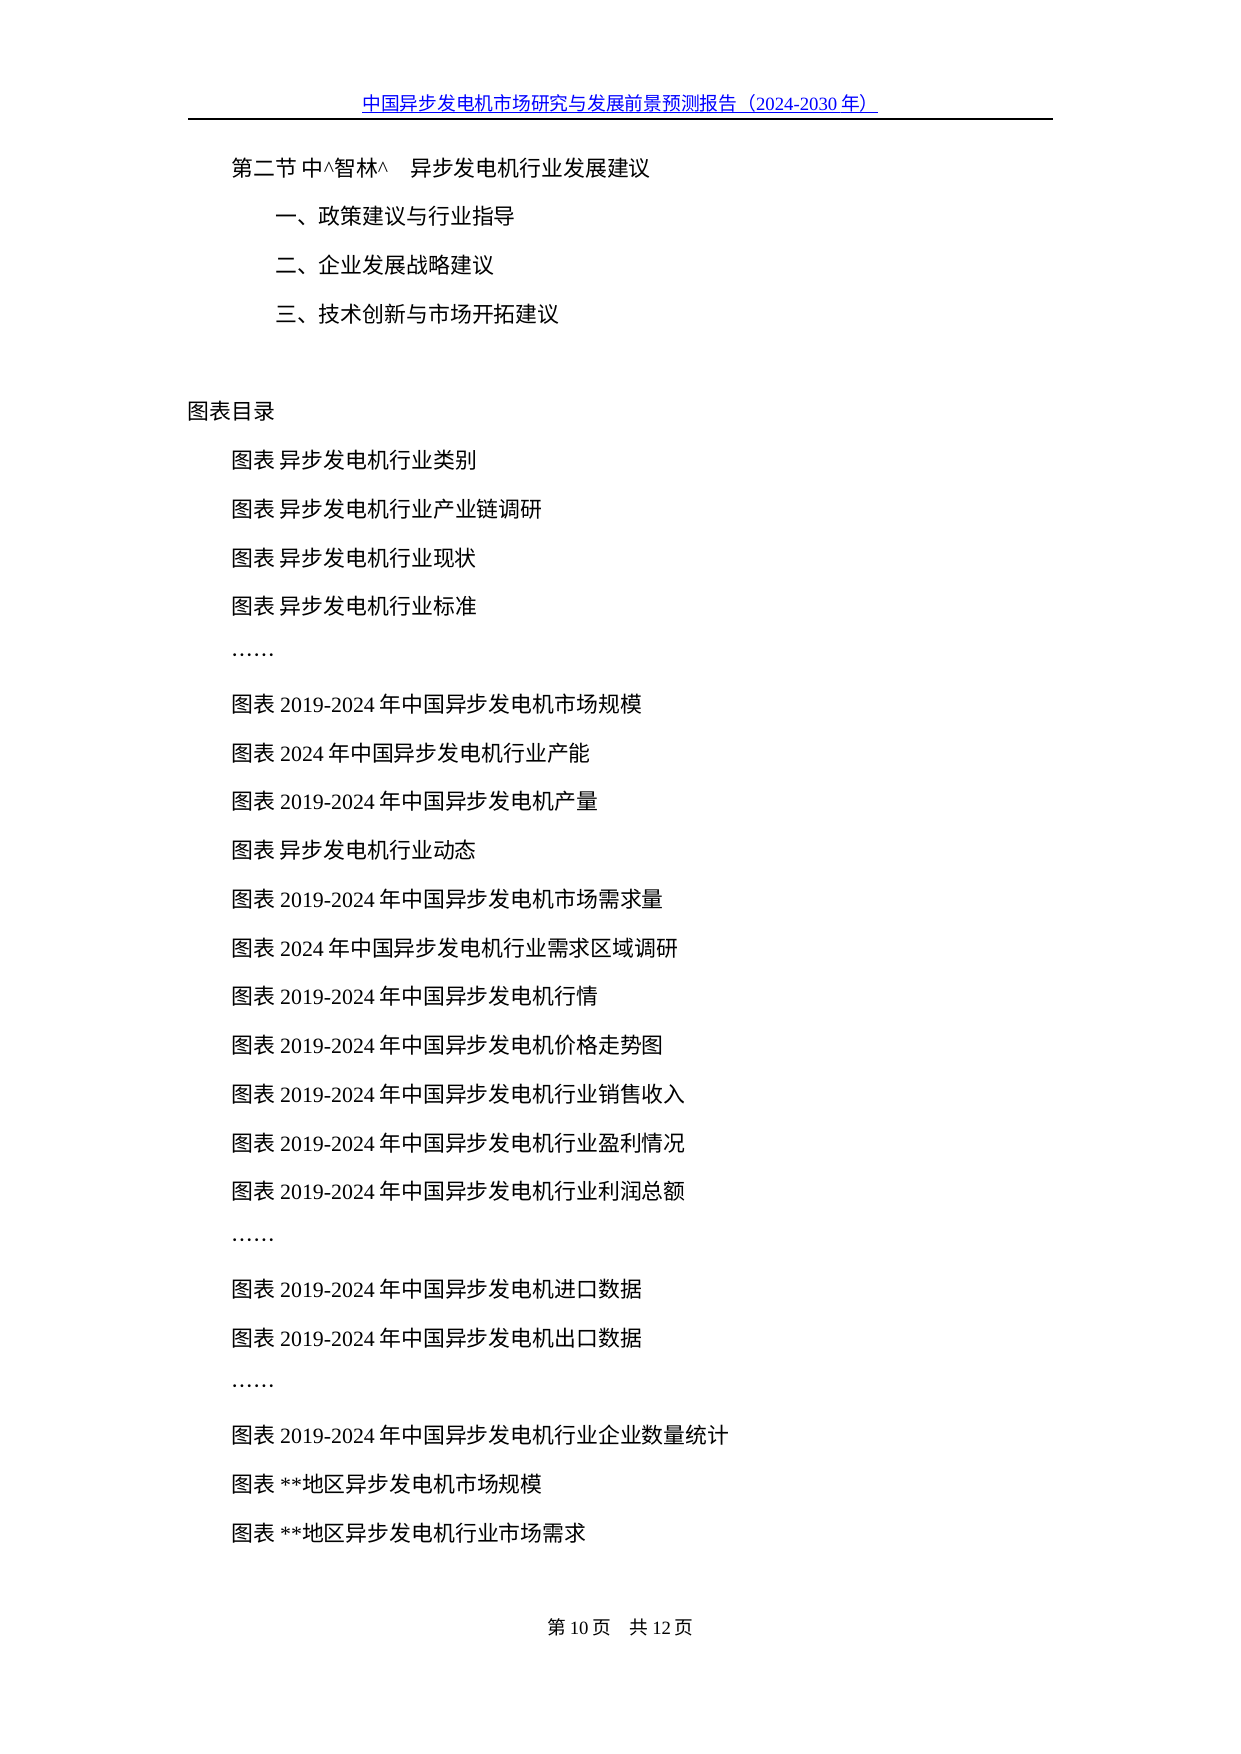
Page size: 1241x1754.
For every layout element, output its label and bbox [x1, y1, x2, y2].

text [187, 150, 1053, 1548]
